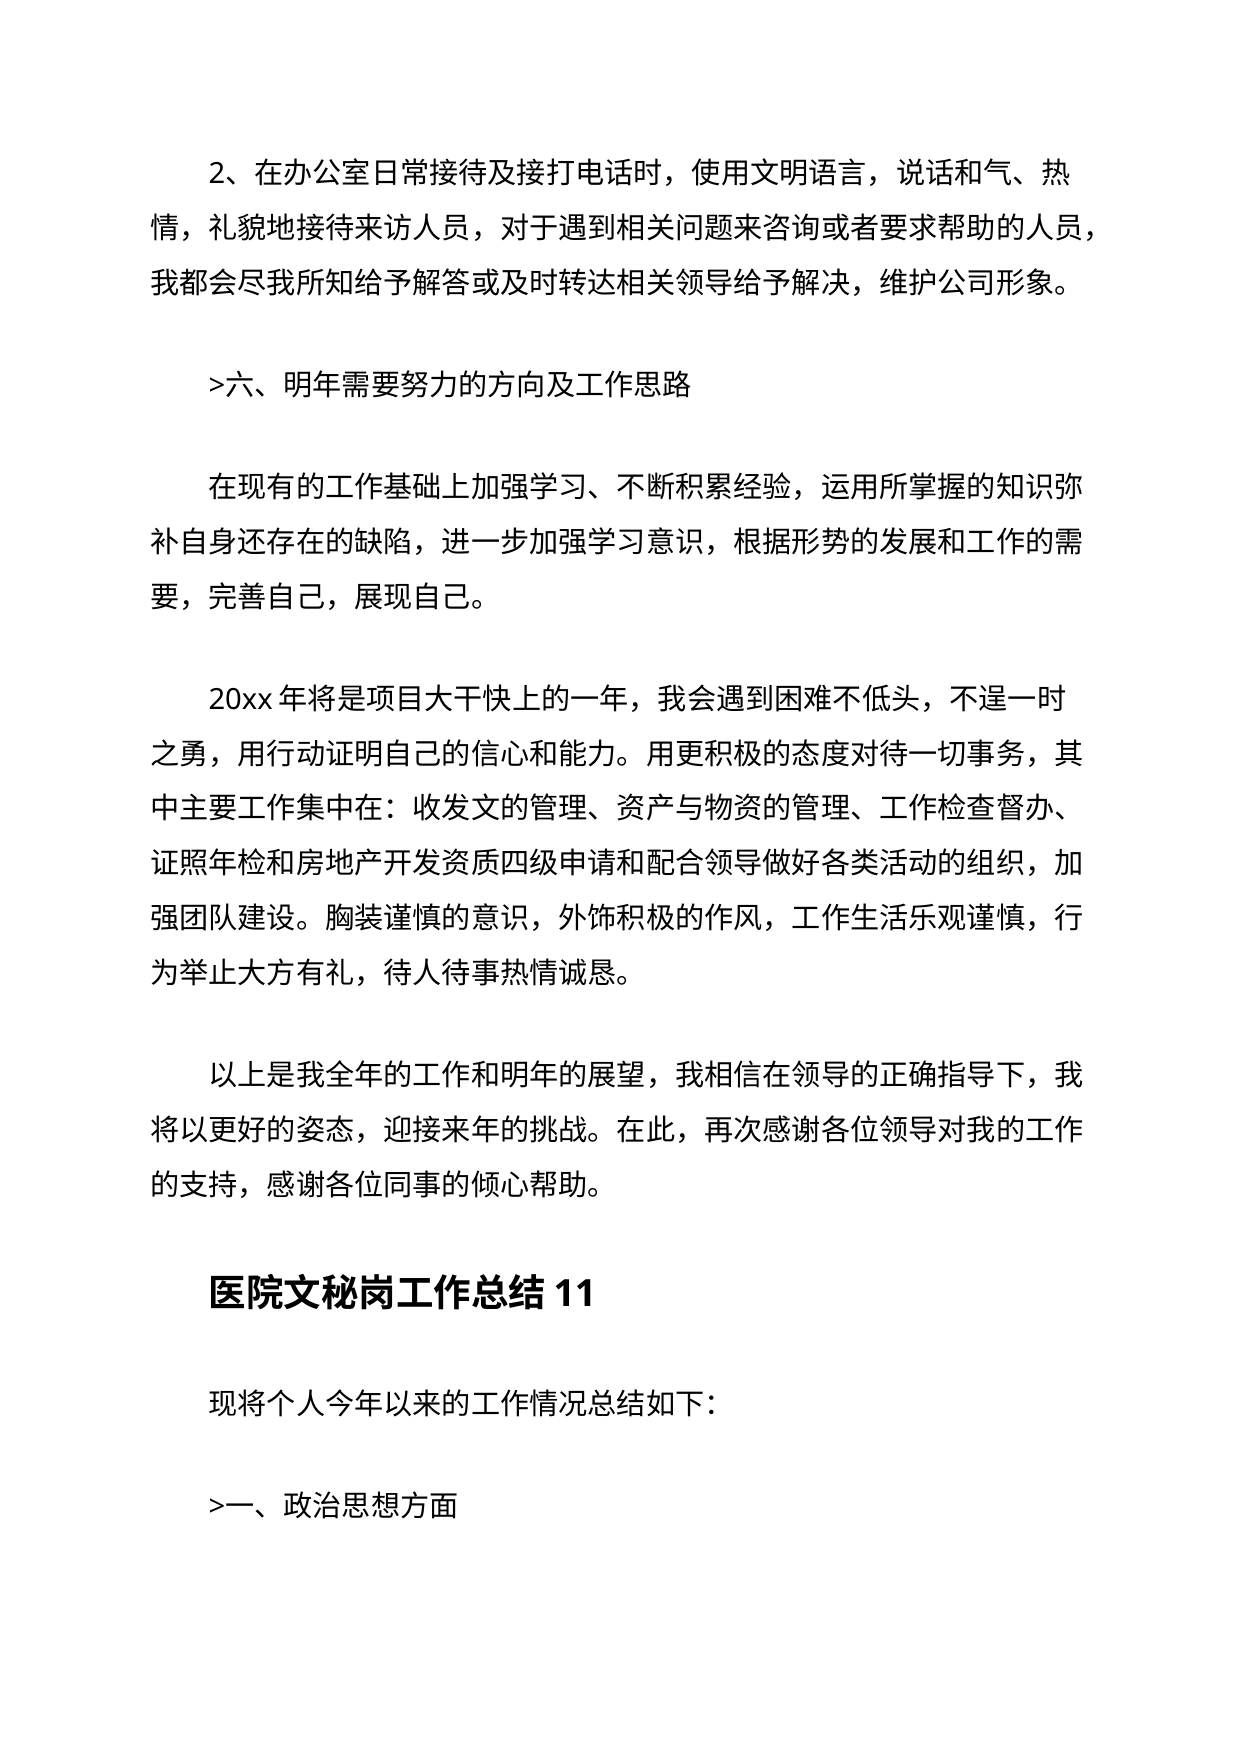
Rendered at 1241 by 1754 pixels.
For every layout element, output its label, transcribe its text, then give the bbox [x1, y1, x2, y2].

text 以上是我全年的工作和明年的展望，我相信在领导的正确指导下，我将以更好的姿态，迎接来年的挑战。在此，再次感谢各位领导对我的工作的支持，感谢各位同事的倾心帮助。 [150, 1052, 1090, 1204]
text 医院文秘岗工作总结11 [150, 1263, 1090, 1318]
text >一、政治思想方面 [150, 1482, 1090, 1525]
text 现将个人今年以来的工作情况总结如下： [150, 1381, 1090, 1423]
text 20xx年将是项目大干快上的一年，我会遇到困难不低头，不逞一时之勇，用行动证明自己的信心和能力。用更积极的态度对待一切事务，其中主要工作集中在：收发文的管理、资产与物资的管理、工作检查督办、证照年检和房地产开发资质四级申请和配合领导做好各类活动的组织，加强团队建设。胸装谨慎的意识，外饰积极的作风，工作生活乐观谨慎，行为举止大方有礼，待人待事热情诚恳。 [150, 675, 1090, 992]
text >六、明年需要努力的方向及工作思路 [150, 362, 1090, 404]
text 2、在办公室日常接待及接打电话时，使用文明语言，说话和气、热情，礼貌地接待来访人员，对于遇到相关问题来咨询或者要求帮助的人员，我都会尽我所知给予解答或及时转达相关领导给予解决，维护公司形象。 [150, 150, 1090, 302]
text 在现有的工作基础上加强学习、不断积累经验，运用所掌握的知识弥补自身还存在的缺陷，进一步加强学习意识，根据形势的发展和工作的需要，完善自己，展现自己。 [150, 464, 1090, 616]
